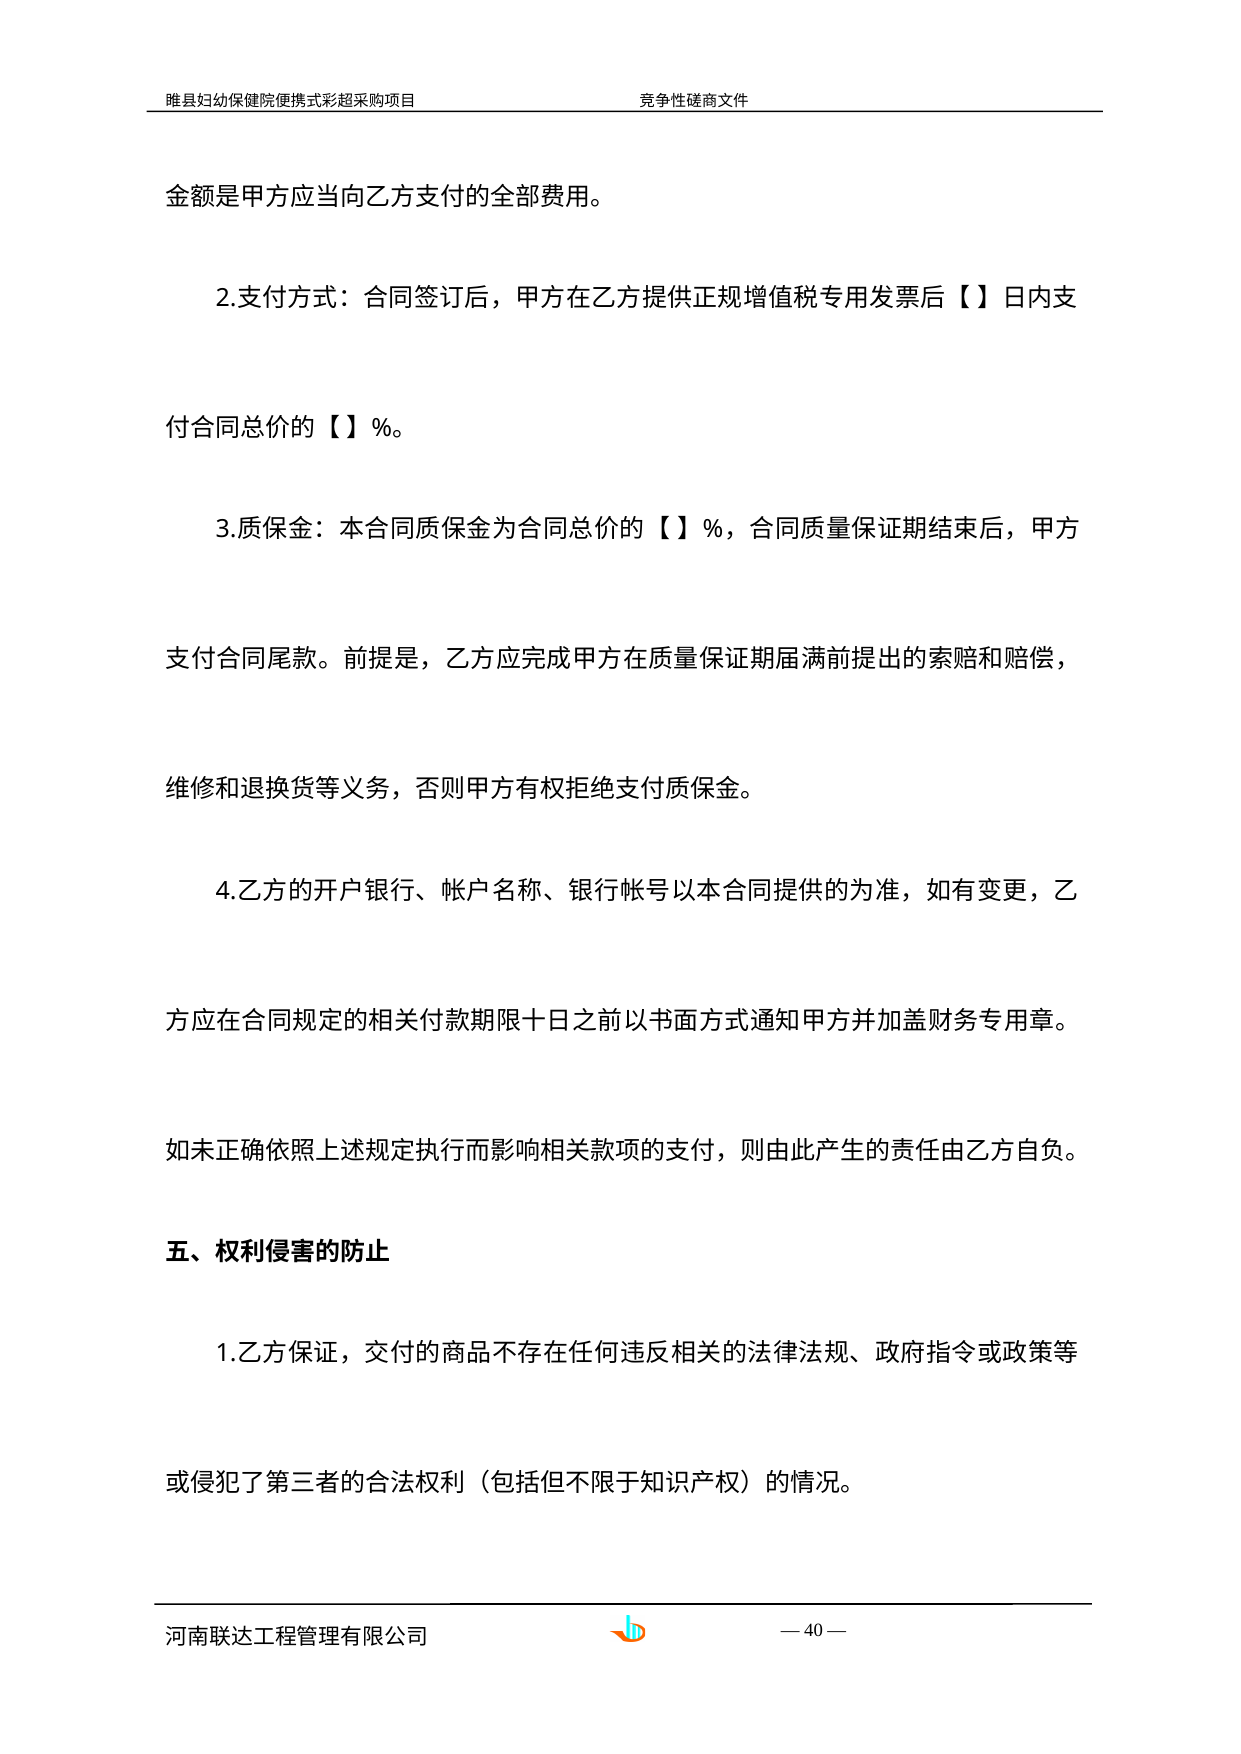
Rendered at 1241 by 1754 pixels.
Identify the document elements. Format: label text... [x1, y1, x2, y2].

text 2.支付方式：合同签订后，甲方在乙方提供正规增值税专用发票后【 】日内支付合同总价的【 】%。 [165, 263, 1081, 458]
picture [609, 1615, 646, 1642]
text 4.乙方的开户银行、帐户名称、银行帐号以本合同提供的为准，如有变更，乙方应在合同规定的相关付款期限十日之前以书面方式通知甲方并加盖财务专用章。如未正确依照上述规定执行而影响相关款项的支付，则由此产生的责任由乙方自负。 [165, 856, 1081, 1181]
list 权利侵害的防止 [165, 1217, 1081, 1282]
text 3.质保金：本合同质保金为合同总价的【 】%，合同质量保证期结束后，甲方支付合同尾款。前提是，乙方应完成甲方在质量保证期届满前提出的索赔和赔偿，维修和退换货等义务，否则甲方有权拒绝支付质保金。 [165, 494, 1081, 819]
text 1.乙方保证，交付的商品不存在任何违反相关的法律法规、政府指令或政策等或侵犯了第三者的合法权利（包括但不限于知识产权）的情况。 [165, 1318, 1081, 1513]
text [165, 162, 1081, 227]
